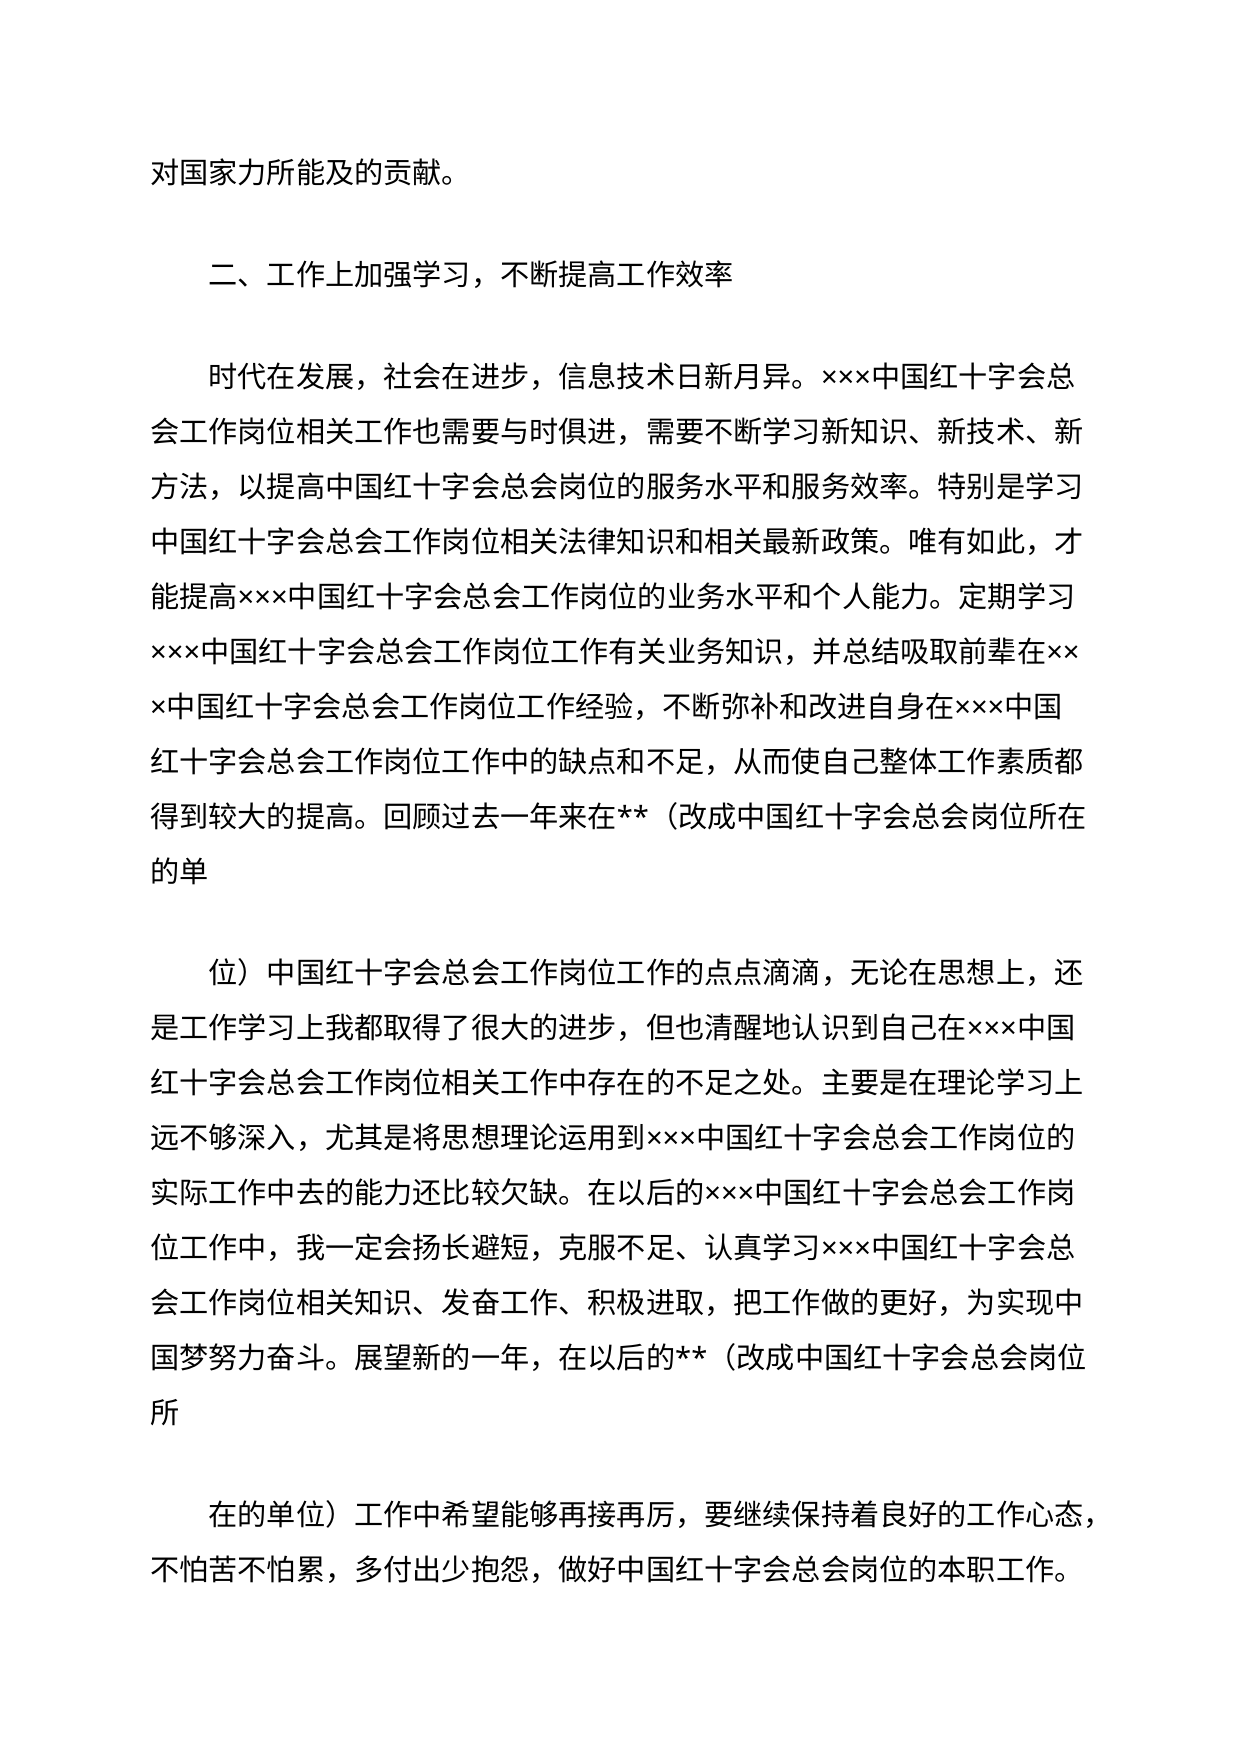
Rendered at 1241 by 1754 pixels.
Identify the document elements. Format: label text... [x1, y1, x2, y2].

text 位）中国红十字会总会工作岗位工作的点点滴滴，无论在思想上，还是工作学习上我都取得了很大的进步，但也清醒地认识到自己在×××中国红十字会总会工作岗位相关工作中存在的不足之处。主要是在理论学习上远不够深入，尤其是将思想理论运用到×××中国红十字会总会工作岗位的实际工作中去的能力还比较欠缺。在以后的×××中国红十字会总会工作岗位工作中，我一定会扬长避短，克服不足、认真学习×××中国红十字会总会工作岗位相关知识、发奋工作、积极进取，把工作做的更好，为实现中国梦努力奋斗。展望新的一年，在以后的**（改成中国红十字会总会岗位所 [150, 950, 1090, 1432]
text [150, 150, 1090, 192]
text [150, 1491, 1090, 1588]
text 二、工作上加强学习，不断提高工作效率 [150, 252, 1090, 294]
text 时代在发展，社会在进步，信息技术日新月异。×××中国红十字会总会工作岗位相关工作也需要与时俱进，需要不断学习新知识、新技术、新方法，以提高中国红十字会总会岗位的服务水平和服务效率。特别是学习中国红十字会总会工作岗位相关法律知识和相关最新政策。唯有如此，才能提高×××中国红十字会总会工作岗位的业务水平和个人能力。定期学习×××中国红十字会总会工作岗位工作有关业务知识，并总结吸取前辈在×××中国红十字会总会工作岗位工作经验，不断弥补和改进自身在×××中国红十字会总会工作岗位工作中的缺点和不足，从而使自己整体工作素质都得到较大的提高。回顾过去一年来在**（改成中国红十字会总会岗位所在的单 [150, 353, 1090, 890]
